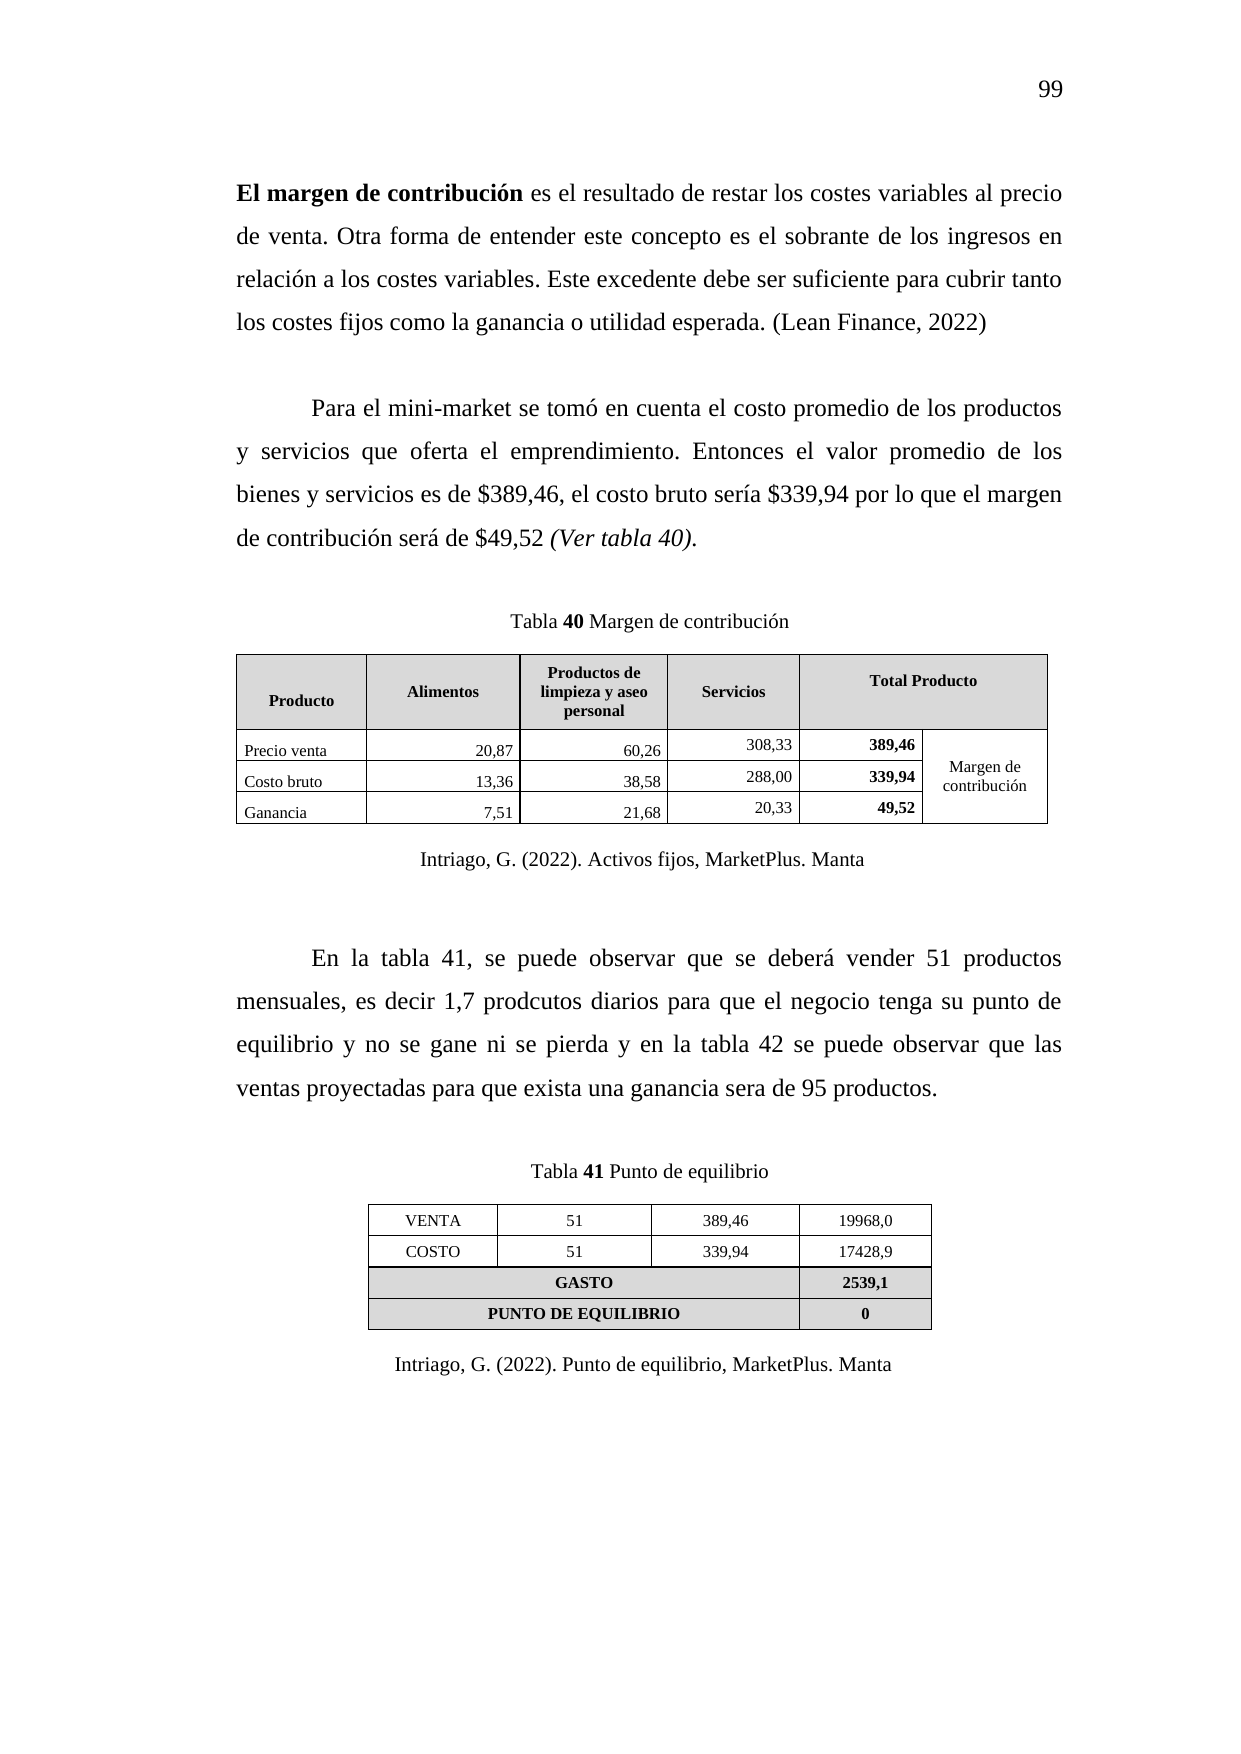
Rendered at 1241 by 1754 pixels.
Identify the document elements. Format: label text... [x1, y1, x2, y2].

table_cell 17428,9 [800, 1236, 931, 1266]
table_header VENTA [369, 1205, 497, 1235]
table_cell 49,52 [800, 792, 922, 822]
text En la tabla 41, se puede observar que se deberá vender 51 productos mensuales, es decir 1,7 prodcutos diarios para que el negocio tenga su punto de equilibrio y no se gane ni se pierda y en la tabla 42 se puede observar que las ventas proyectadas para que exista una ganancia sera de 95 productos. [236, 943, 1063, 1101]
table_cell 20,87 [367, 730, 519, 760]
table_cell 60,26 [521, 730, 667, 760]
table_cell 389,46 [800, 730, 922, 760]
table_cell Margen de contribución [923, 730, 1047, 822]
table_cell 339,94 [800, 761, 922, 791]
table_cell Ganancia [237, 792, 366, 822]
table_cell 2539,1 [800, 1268, 931, 1298]
table_header 51 [498, 1205, 651, 1235]
text Para el mini-market se tomó en cuenta el costo promedio de los productos y servicios que oferta el emprendimiento. Entonces el valor promedio de los bienes y servicios es de $389,46, el costo bruto sería $339,94 por lo que el margen de contribución será de $49,52 (Ver tabla 40). [236, 393, 1063, 551]
table_header Productos de limpieza y aseo personal [521, 655, 667, 729]
table_cell PUNTO DE EQUILIBRIO [369, 1299, 799, 1329]
table_cell COSTO [369, 1236, 497, 1266]
table_cell Precio venta [237, 730, 366, 760]
table_cell 38,58 [521, 761, 667, 791]
text Tabla 40 Margen de contribución [236, 609, 1063, 633]
table_cell 21,68 [521, 792, 667, 822]
text Tabla 41 Punto de equilibrio [236, 1159, 1063, 1183]
text El margen de contribución es el resultado de restar los costes variables al precio de venta. Otra forma de entender este concepto es el sobrante de los ingresos en relación a los costes variables. Este excedente debe ser suficiente para cubrir tanto los costes fijos como la ganancia o utilidad esperada. [236, 178, 1063, 336]
table_cell 7,51 [367, 792, 519, 822]
table_header Producto [237, 655, 366, 729]
table_header Total Producto [800, 655, 1047, 729]
table_cell 308,33 [668, 730, 799, 760]
table_cell 20,33 [668, 792, 799, 822]
table_header Alimentos [367, 655, 519, 729]
table_header 389,46 [652, 1205, 799, 1235]
table_cell Costo bruto [237, 761, 366, 791]
table_header Servicios [668, 655, 799, 729]
table_cell GASTO [369, 1268, 799, 1298]
table_cell 0 [800, 1299, 931, 1329]
table_cell 339,94 [652, 1236, 799, 1266]
table_cell 288,00 [668, 761, 799, 791]
table_cell 51 [498, 1236, 651, 1266]
table_cell 13,36 [367, 761, 519, 791]
table_header 19968,0 [800, 1205, 931, 1235]
